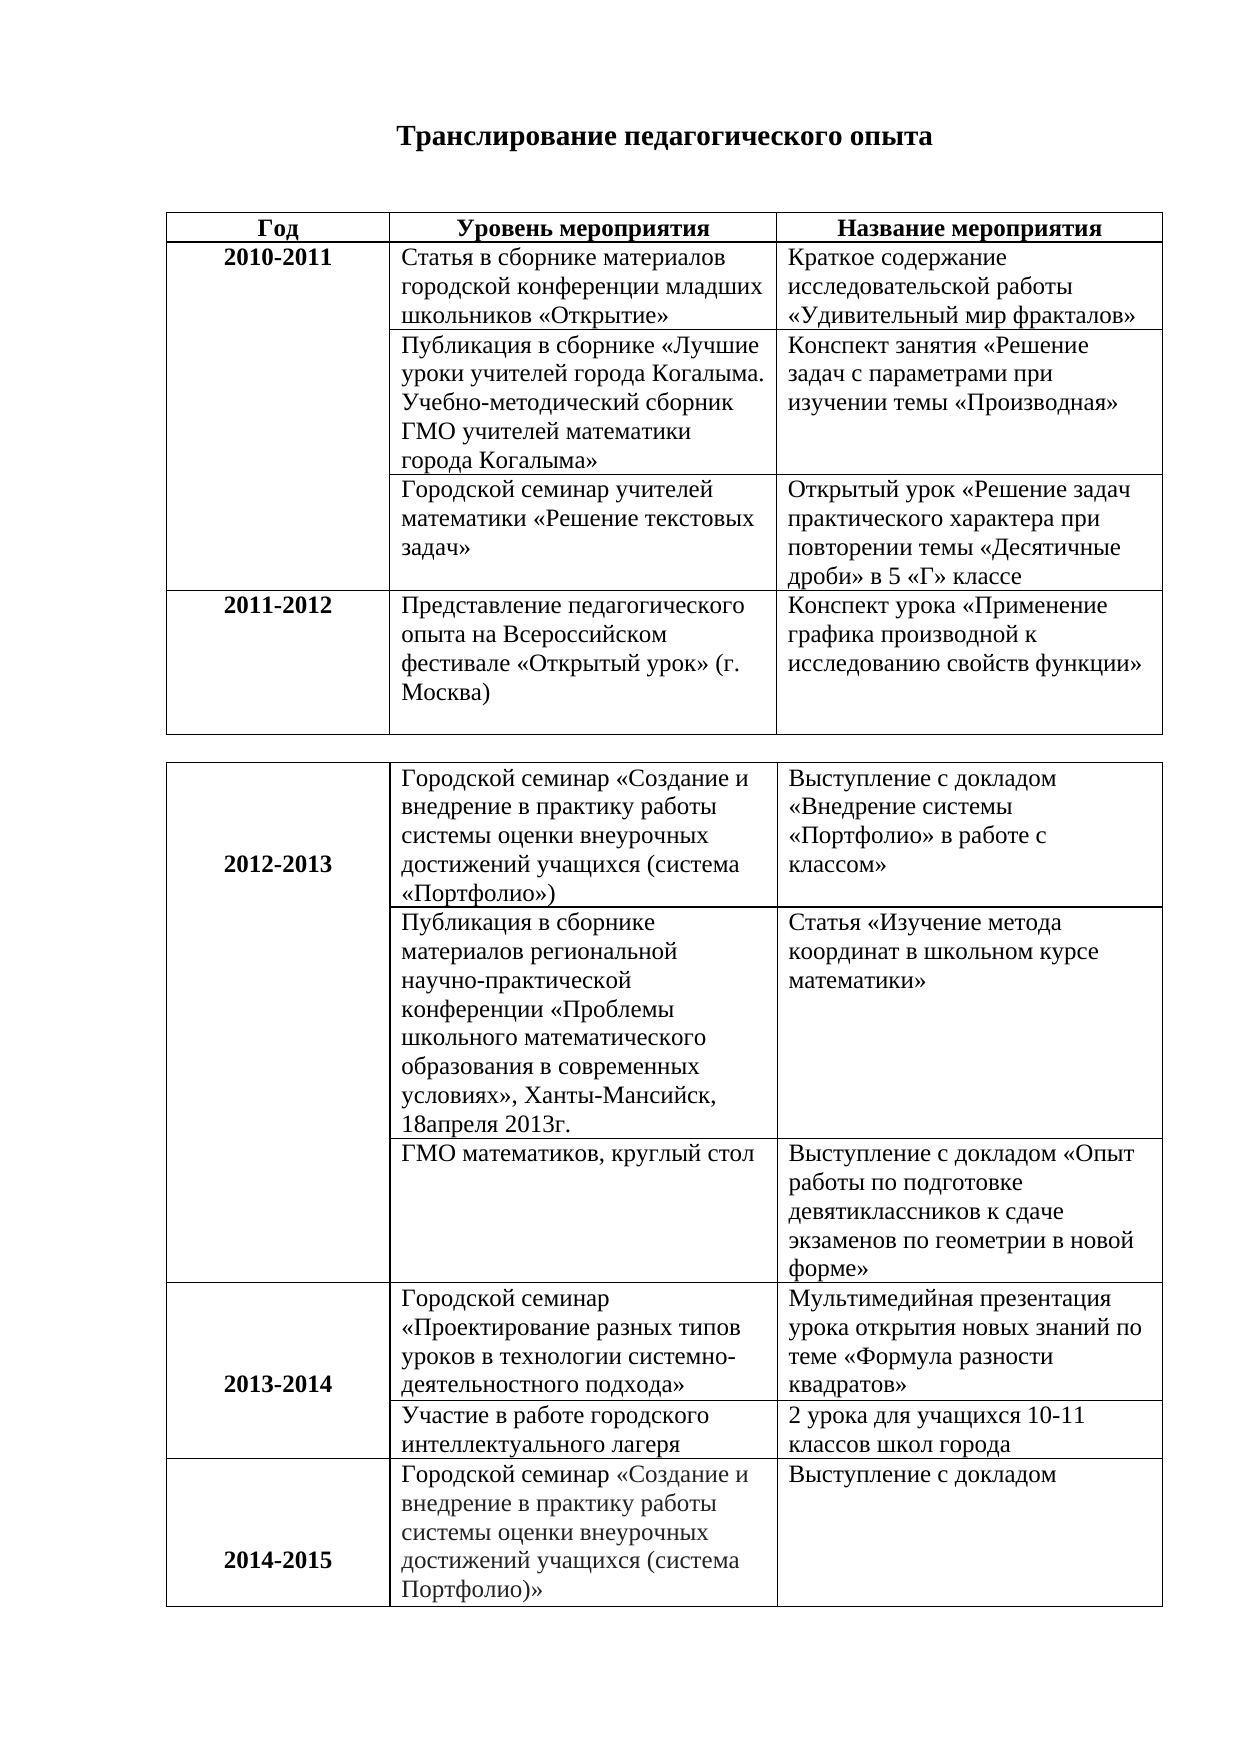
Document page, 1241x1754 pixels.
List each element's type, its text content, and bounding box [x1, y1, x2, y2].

table_cell 2 урока для учащихся 10-11 классов школ города [778, 1401, 1162, 1458]
table_cell Городской семинар «Проектирование разных типов уроков в технологии системно-деятельностного подхода» [391, 1283, 777, 1399]
table_cell Городской семинар «Создание и внедрение в практику работы системы оценки внеурочных достижений учащихся (система Портфолио)» [391, 1459, 777, 1606]
table_cell Конспект урока «Применение графика производной к исследованию свойств функции» [777, 591, 1162, 734]
table_cell Открытый урок «Решение задач практического характера при повторении темы «Десятичные дроби» в 5 «Г» классе [777, 475, 1162, 589]
table_cell Представление педагогического опыта на Всероссийском фестивале «Открытый урок» (г. Москва) [390, 591, 776, 734]
table_cell Статья в сборнике материалов городской конференции младших школьников «Открытие» [390, 243, 776, 329]
table_cell 2013-2014 [167, 1283, 389, 1458]
table_header Название мероприятия [777, 213, 1162, 241]
table_header Выступление с докладом «Внедрение системы «Портфолио» в работе с классом» [778, 763, 1162, 906]
table_cell Городской семинар учителей математики «Решение текстовых задач» [390, 475, 776, 589]
table_header 2012-2013 [167, 763, 389, 1282]
table_cell Статья «Изучение метода координат в школьном курсе математики» [778, 908, 1162, 1137]
table_cell 2011-2012 [167, 591, 389, 734]
table_cell Конспект занятия «Решение задач с параметрами при изучении темы «Производная» [777, 330, 1162, 473]
table_cell Краткое содержание исследовательской работы «Удивительный мир фракталов» [777, 243, 1162, 329]
table_cell Публикация в сборнике «Лучшие уроки учителей города Когалыма. Учебно-методический сборник ГМО учителей математики города Когалыма» [390, 330, 776, 473]
table_cell 2010-2011 [167, 243, 389, 589]
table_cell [778, 1459, 1162, 1606]
table_cell Мультимедийная презентация урока открытия новых знаний по теме «Формула разности квадратов» [778, 1283, 1162, 1399]
table_cell 2014-2015 [167, 1459, 389, 1606]
text Транслирование педагогического опыта [177, 118, 1152, 152]
table_header Уровень мероприятия [390, 213, 776, 241]
table_header Год [167, 213, 389, 241]
table_header Городской семинар «Создание и внедрение в практику работы системы оценки внеурочных достижений учащихся (система «Портфолио») [391, 763, 777, 906]
table_cell Участие в работе городского интеллектуального лагеря [391, 1401, 777, 1458]
table_cell ГМО математиков, круглый стол [391, 1139, 777, 1282]
table_cell Публикация в сборнике материалов региональной научно-практической конференции «Проблемы школьного математического образования в современных условиях», Ханты-Мансийск, 18апреля 2013г. [391, 908, 777, 1137]
table_cell Выступление с докладом «Опыт работы по подготовке девятиклассников к сдаче экзаменов по геометрии в новой форме» [778, 1139, 1162, 1282]
